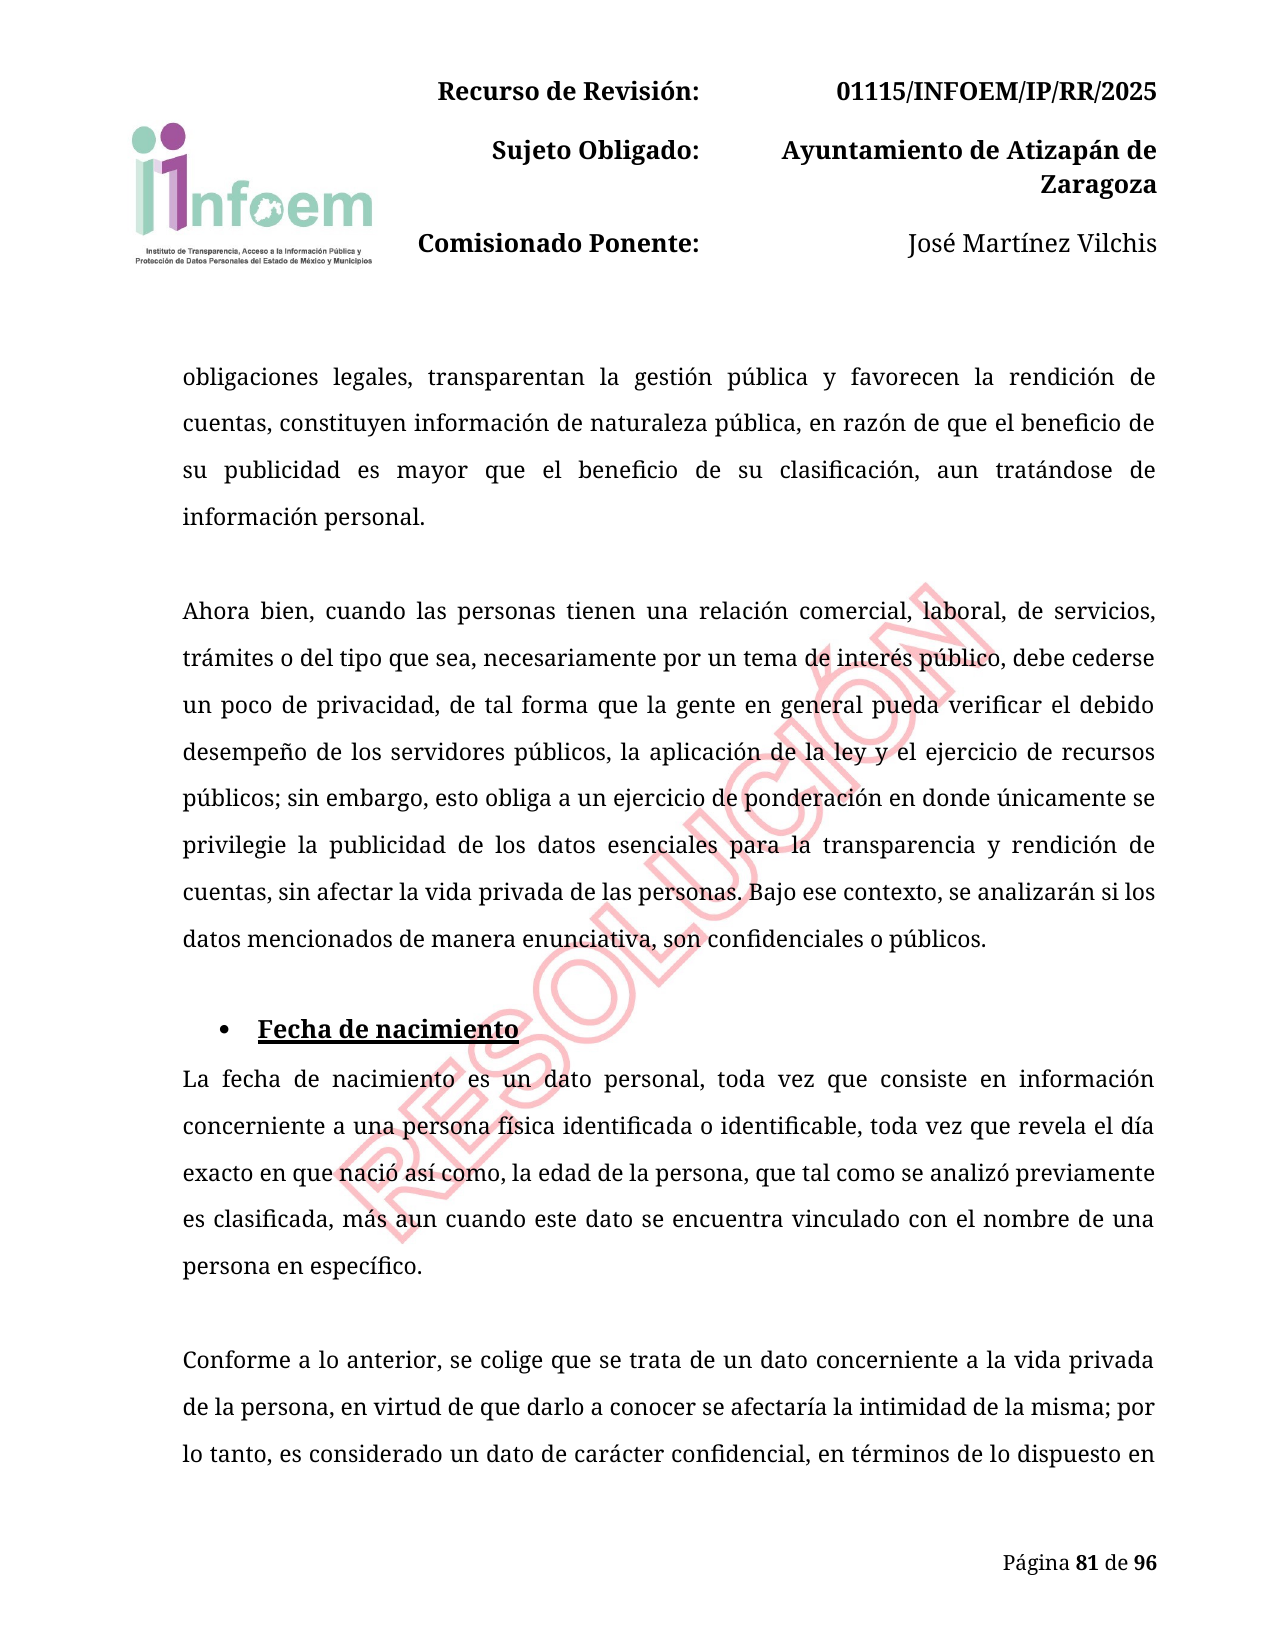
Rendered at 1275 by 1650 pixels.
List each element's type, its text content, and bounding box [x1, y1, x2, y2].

text La fecha de nacimiento es un dato personal, toda vez que consiste en información concerniente a una persona física identificada o identificable, toda vez que revela el día exacto en que nació así como, la edad de la persona, que tal como se analizó previamente es clasificada, más aun cuando este dato se encuentra vinculado con el nombre de una persona en específico. [182, 1063, 1157, 1282]
picture [12, 62, 1275, 1650]
text Ahora bien, cuando las personas tienen una relación comercial, laboral, de servicios, trámites o del tipo que sea, necesariamente por un tema de interés público, debe cederse un poco de privacidad, de tal forma que la gente en general pueda verificar el debido desempeño de los servidores públicos, la aplicación de la ley y el ejercicio de recursos públicos; sin embargo, esto obliga a un ejercicio de ponderación en donde únicamente se privilegie la publicidad de los datos esenciales para la transparencia y rendición de cuentas, sin afectar la vida privada de las personas. Bajo ese contexto, se analizarán si los datos mencionados de manera enunciativa, son confidenciales o públicos. [182, 595, 1157, 954]
list Fecha de nacimiento [220, 1012, 1157, 1046]
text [182, 360, 1157, 532]
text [182, 1344, 1157, 1469]
